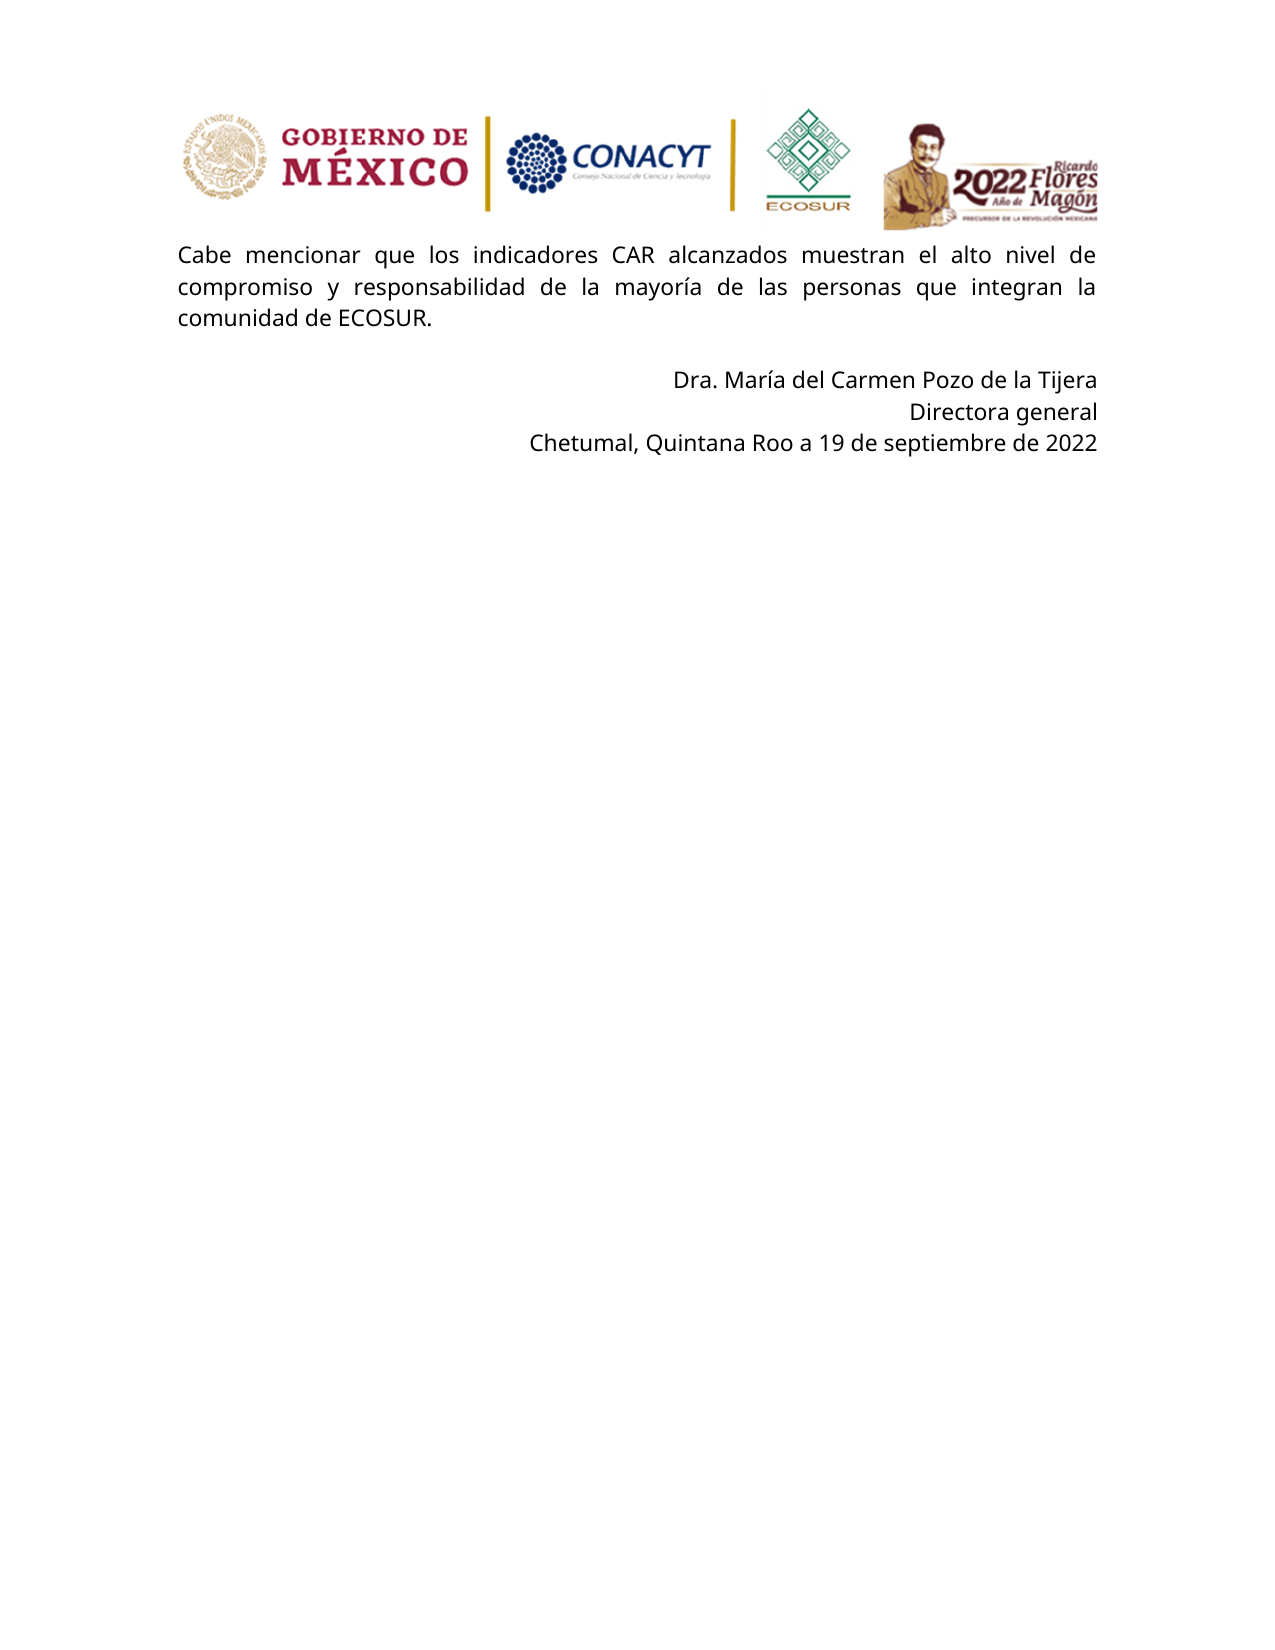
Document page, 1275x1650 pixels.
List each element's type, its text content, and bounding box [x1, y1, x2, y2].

text Cabe mencionar que los indicadores CAR alcanzados muestran el alto nivel de compromiso y responsabilidad de la mayoría de las personas que integran la comunidad de ECOSUR. [177, 240, 1098, 333]
text Dra. María del Carmen Pozo de la Tijera [177, 364, 1098, 396]
text Directora general [177, 396, 1098, 427]
picture [177, 73, 1098, 240]
text Chetumal, Quintana Roo a 19 de septiembre de 2022 [177, 427, 1098, 458]
